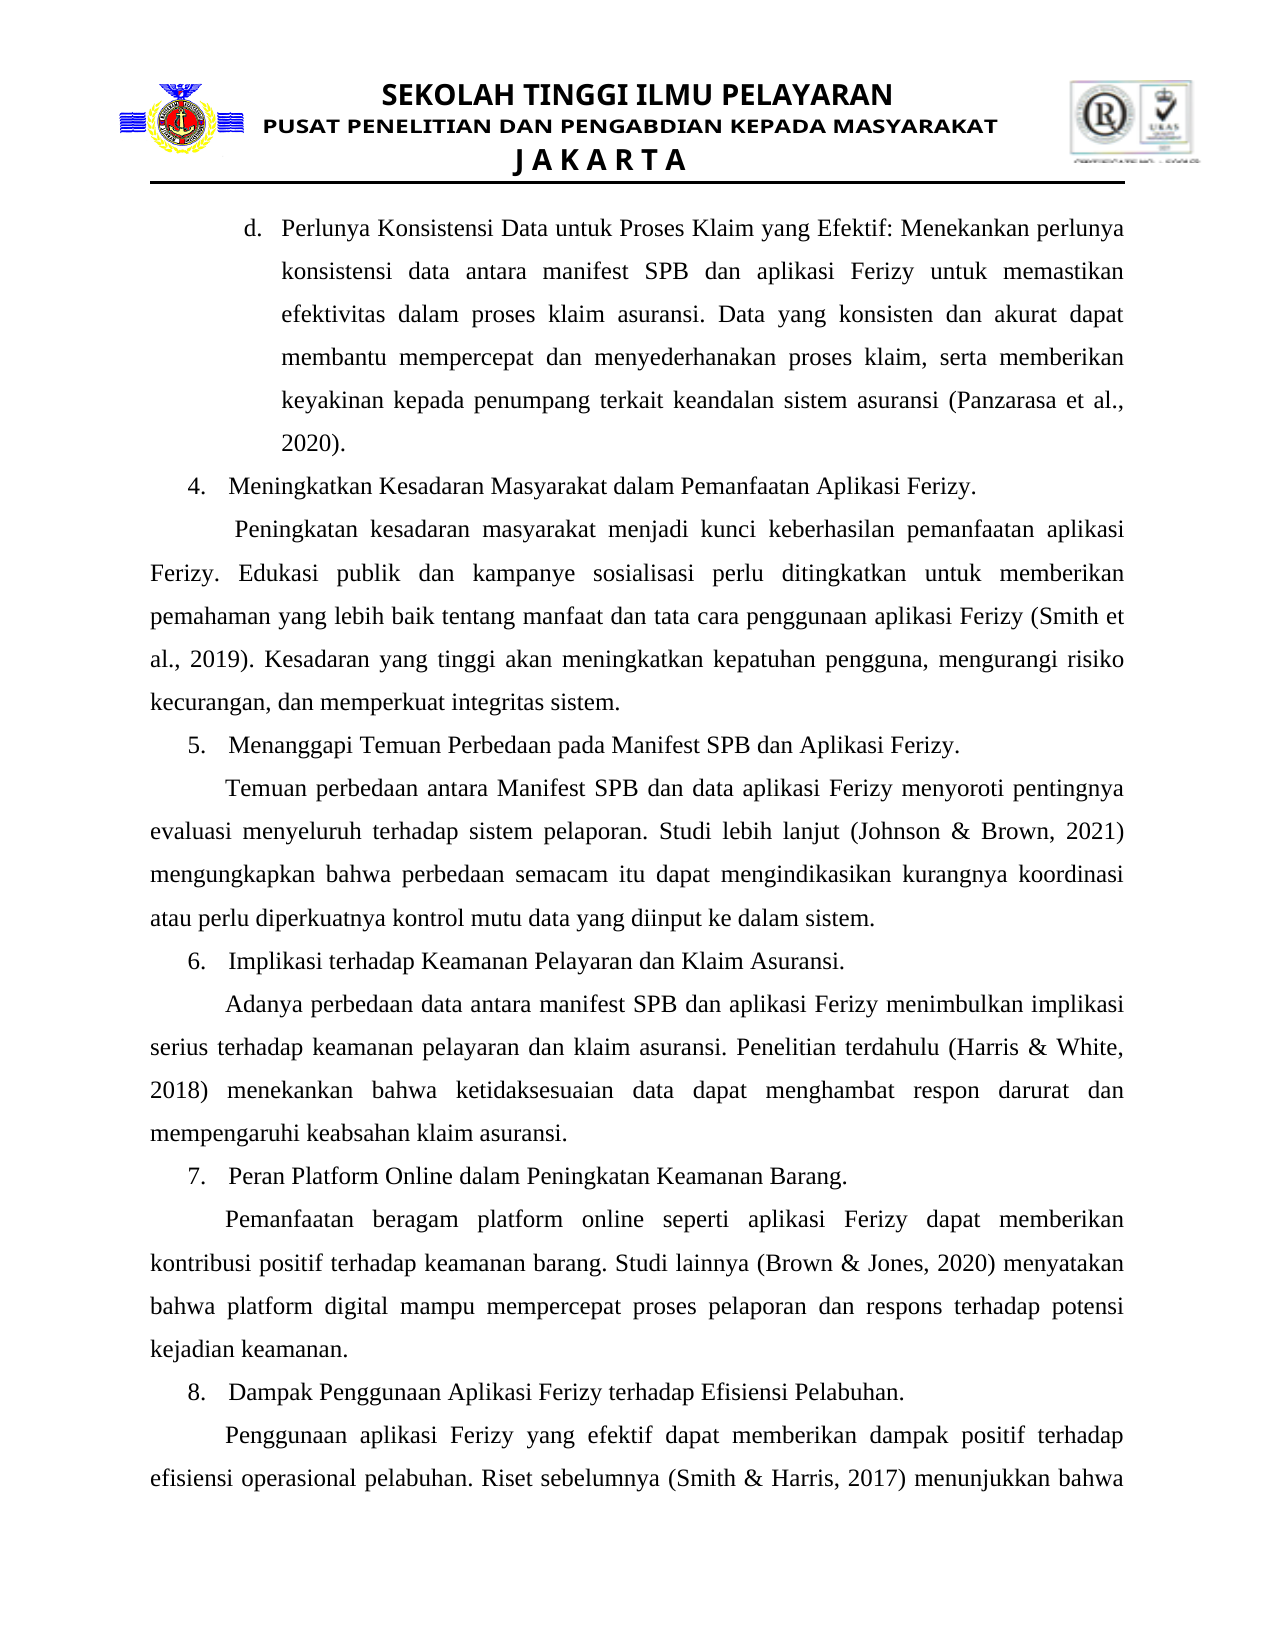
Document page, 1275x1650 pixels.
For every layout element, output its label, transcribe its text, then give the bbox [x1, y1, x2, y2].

list Implikasi terhadap Keamanan Pelayaran dan Klaim Asuransi. [187, 946, 1125, 974]
list Dampak Penggunaan Aplikasi Ferizy terhadap Efisiensi Pelabuhan. [187, 1377, 1125, 1406]
picture [1064, 80, 1212, 163]
text Adanya perbedaan data antara manifest SPB dan aplikasi Ferizy menimbulkan implikasi serius terhadap keamanan pelayaran dan klaim asuransi. Penelitian terdahulu (Harris & White, 2018) menekankan bahwa ketidaksesuaian data dapat menghambat respon darurat dan mempengaruhi keabsahan klaim asuransi. [150, 989, 1125, 1147]
text Peningkatan kesadaran masyarakat menjadi kunci keberhasilan pemanfaatan aplikasi Ferizy. Edukasi publik dan kampanye sosialisasi perlu ditingkatkan untuk memberikan pemahaman yang lebih baik tentang manfaat dan tata cara penggunaan aplikasi Ferizy (Smith et al., 2019). Kesadaran yang tinggi akan meningkatkan kepatuhan pengguna, mengurangi risiko kecurangan, dan memperkuat integritas sistem. [150, 514, 1125, 716]
list Perlunya Konsistensi Data untuk Proses Klaim yang Efektif: Menekankan perlunya konsistensi data antara manifest SPB dan aplikasi Ferizy untuk memastikan efektivitas dalam proses klaim asuransi. Data yang konsisten dan akurat dapat membantu mempercepat dan menyederhanakan proses klaim, serta memberikan keyakinan kepada penumpang terkait keandalan sistem asuransi (Panzarasa et al., 2020). [244, 213, 1125, 457]
list Menanggapi Temuan Perbedaan pada Manifest SPB dan Aplikasi Ferizy. [187, 730, 1125, 759]
list Meningkatkan Kesadaran Masyarakat dalam Pemanfaatan Aplikasi Ferizy. [187, 471, 1125, 500]
list Peran Platform Online dalam Peningkatan Keamanan Barang. [187, 1161, 1125, 1190]
text Temuan perbedaan antara Manifest SPB dan data aplikasi Ferizy menyoroti pentingnya evaluasi menyeluruh terhadap sistem pelaporan. Studi lebih lanjut (Johnson & Brown, 2021) mengungkapkan bahwa perbedaan semacam itu dapat mengindikasikan kurangnya koordinasi atau perlu diperkuatnya kontrol mutu data yang diinput ke dalam sistem. [150, 773, 1125, 931]
picture [118, 81, 246, 157]
text Pemanfaatan beragam platform online seperti aplikasi Ferizy dapat memberikan kontribusi positif terhadap keamanan barang. Studi lainnya (Brown & Jones, 2020) menyatakan bahwa platform digital mampu mempercepat proses pelaporan dan respons terhadap potensi kejadian keamanan. [150, 1204, 1125, 1363]
